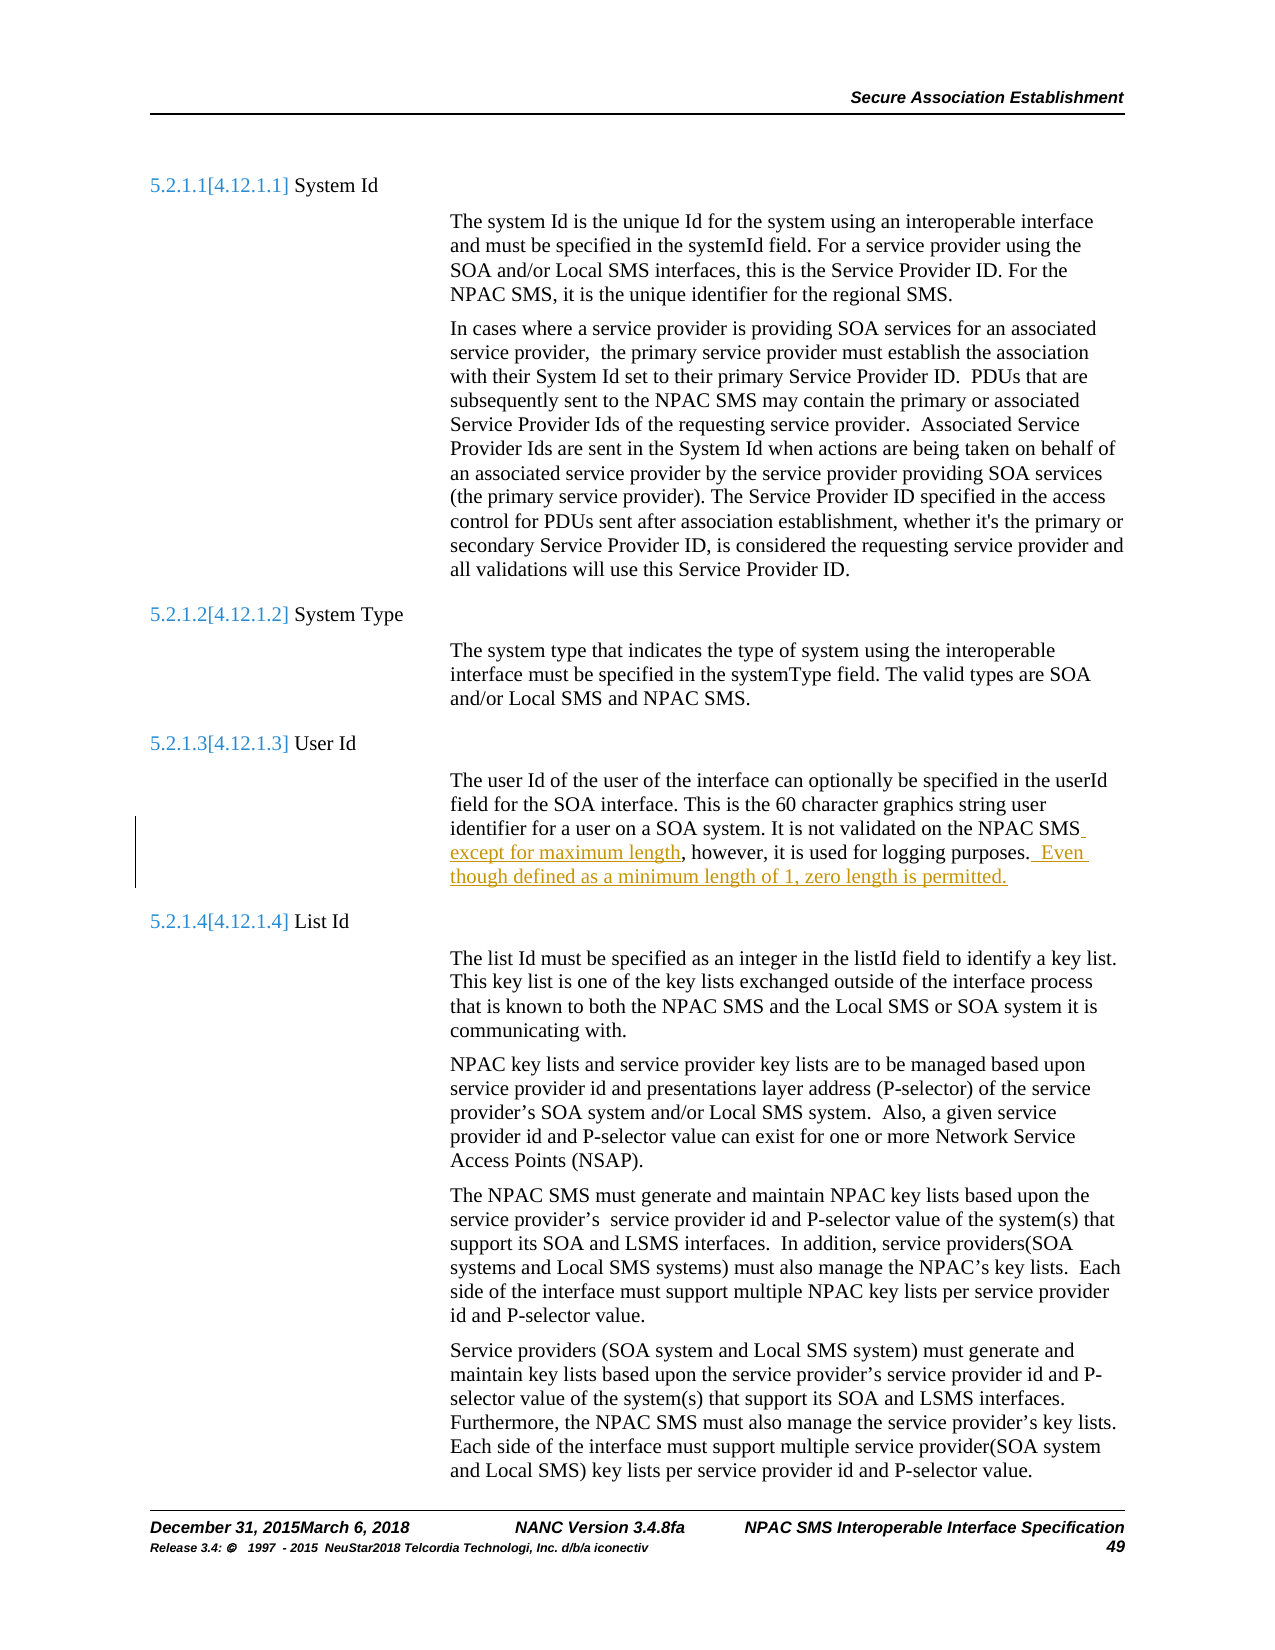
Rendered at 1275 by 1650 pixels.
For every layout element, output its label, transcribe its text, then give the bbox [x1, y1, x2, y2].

text The system Id is the unique Id for the system using an interoperable interface and must be specified in the systemId field. For a service provider using the SOA and/or Local SMS interfaces, this is the Service Provider ID. For the NPAC SMS, it is the unique identifier for the regional SMS. [450, 209, 1125, 306]
text The list Id must be specified as an integer in the listId field to identify a key list. This key list is one of the key lists exchanged outside of the interface process that is known to both the NPAC SMS and the Local SMS or SOA system it is communicating with. [450, 945, 1125, 1042]
text The NPAC SMS must generate and maintain NPAC key lists based upon the service provider’s service provider id and P-selector value of the system(s) that support its SOA and LSMS interfaces. In addition, service providers(SOA systems and Local SMS systems) must also manage the NPAC’s key lists. Each side of the interface must support multiple NPAC key lists per service provider id and P-selector value. [450, 1183, 1125, 1327]
subtitle User Id [150, 731, 1125, 755]
text Service providers (SOA system and Local SMS system) must generate and maintain key lists based upon the service provider’s service provider id and P-selector value of the system(s) that support its SOA and LSMS interfaces. Furthermore, the NPAC SMS must also manage the service provider’s key lists. Each side of the interface must support multiple service provider(SOA system and Local SMS) key lists per service provider id and P-selector value. [450, 1338, 1125, 1482]
text The system type that indicates the type of system using the interoperable interface must be specified in the systemType field. The valid types are SOA and/or Local SMS and NPAC SMS. [450, 638, 1125, 710]
subtitle System Id [150, 173, 1125, 197]
text The user Id of the user of the interface can optionally be specified in the userId field for the SOA interface. This is the 60 character graphics string user identifier for a user on a SOA system. It is not validated on the NPAC SMS, however, it is used for logging purposes. [450, 768, 1125, 888]
subtitle List Id [150, 909, 1125, 933]
subtitle System Type [150, 602, 1125, 626]
text NPAC key lists and service provider key lists are to be managed based upon service provider id and presentations layer address (P-selector) of the service provider’s SOA system and/or Local SMS system. Also, a given service provider id and P-selector value can exist for one or more Network Service Access Points (NSAP). [450, 1052, 1125, 1172]
text In cases where a service provider is providing SOA services for an associated service provider, the primary service provider must establish the association with their System Id set to their primary Service Provider ID. PDUs that are subsequently sent to the NPAC SMS may contain the primary or associated Service Provider Ids of the requesting service provider. Associated Service Provider Ids are sent in the System Id when actions are being taken on behalf of an associated service provider by the service provider providing SOA services (the primary service provider). The Service Provider ID specified in the access control for PDUs sent after association establishment, whether it's the primary or secondary Service Provider ID, is considered the requesting service provider and all validations will use this Service Provider ID. [450, 316, 1125, 581]
